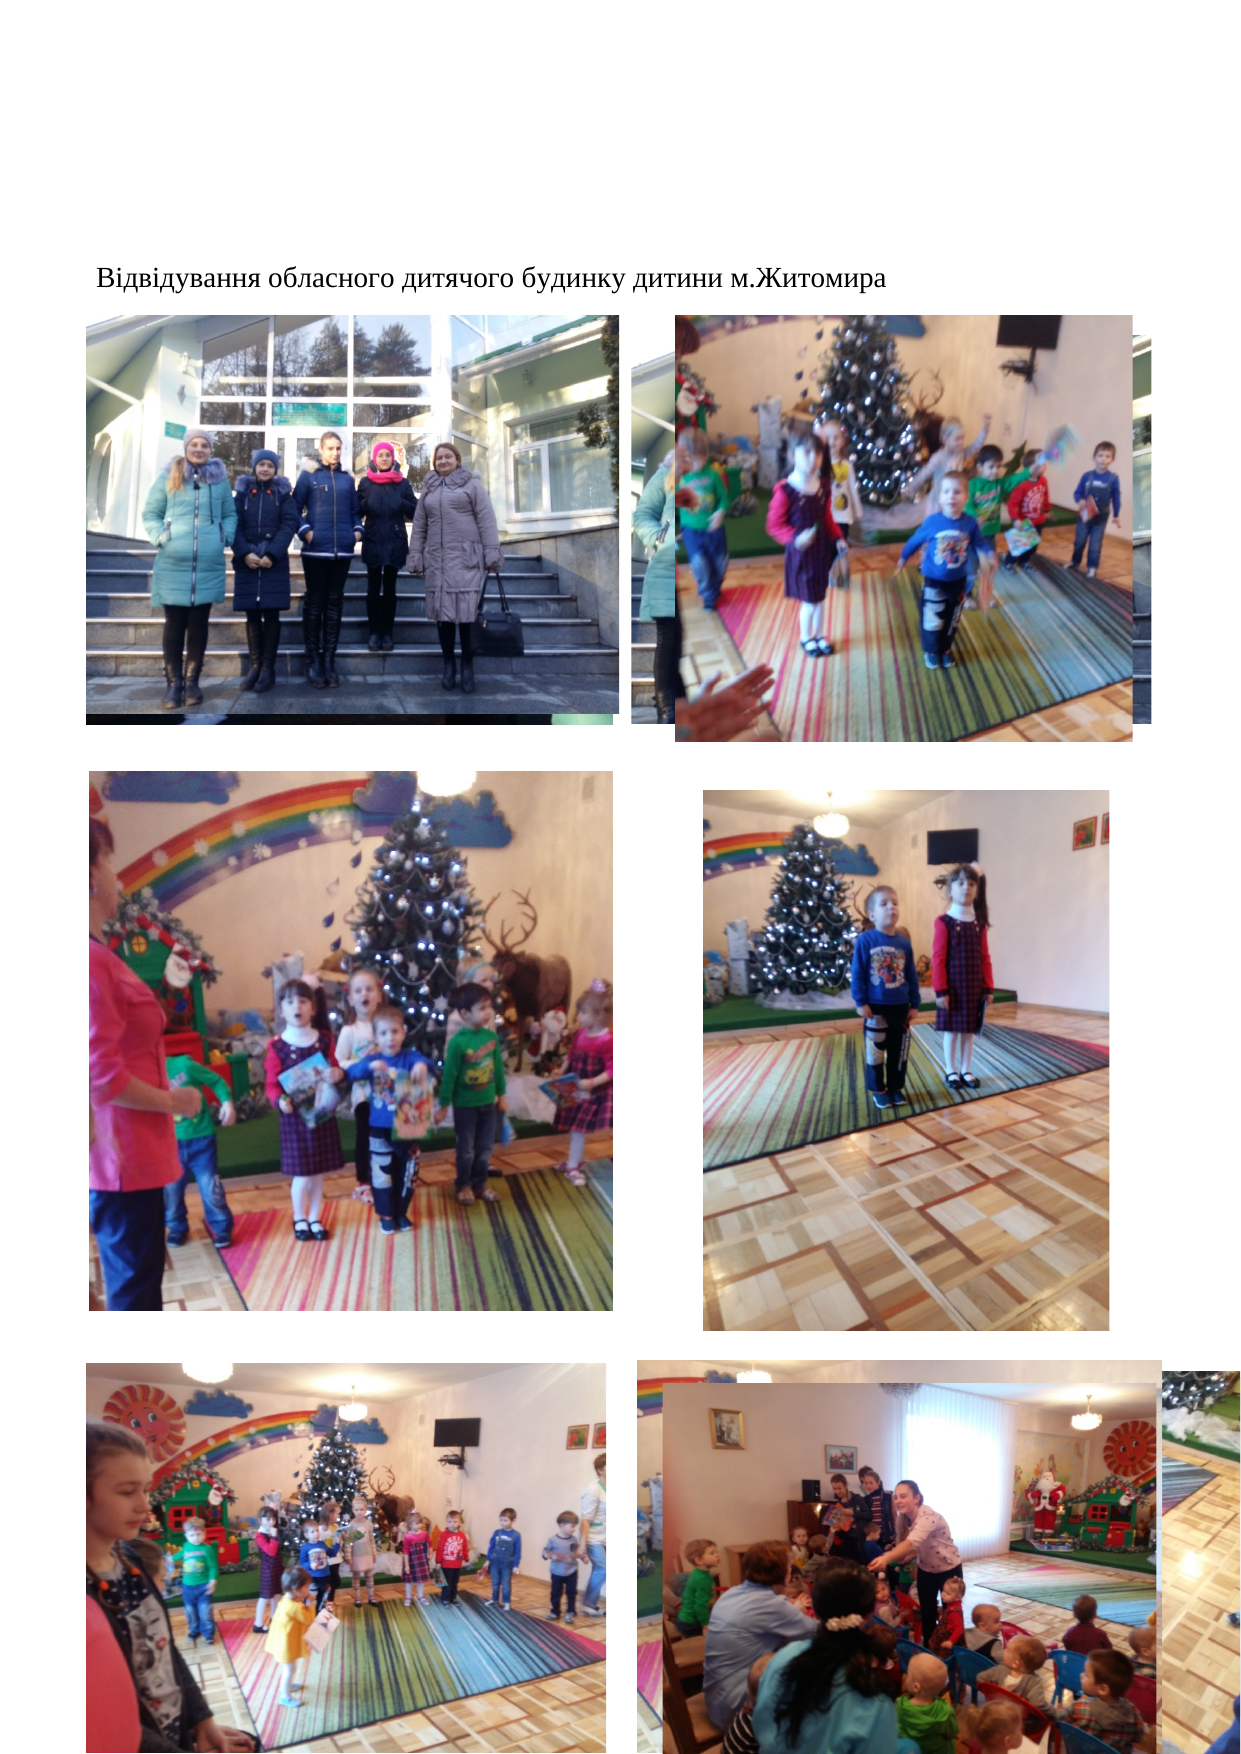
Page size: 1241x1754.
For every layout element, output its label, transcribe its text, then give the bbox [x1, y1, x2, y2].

picture [631, 335, 1152, 722]
picture [86, 315, 620, 723]
picture [86, 1363, 607, 1751]
text Відвідування обласного дитячого будинку дитини м.Житомира [74, 260, 1152, 294]
picture [703, 790, 1110, 1328]
picture [637, 1360, 1241, 1752]
